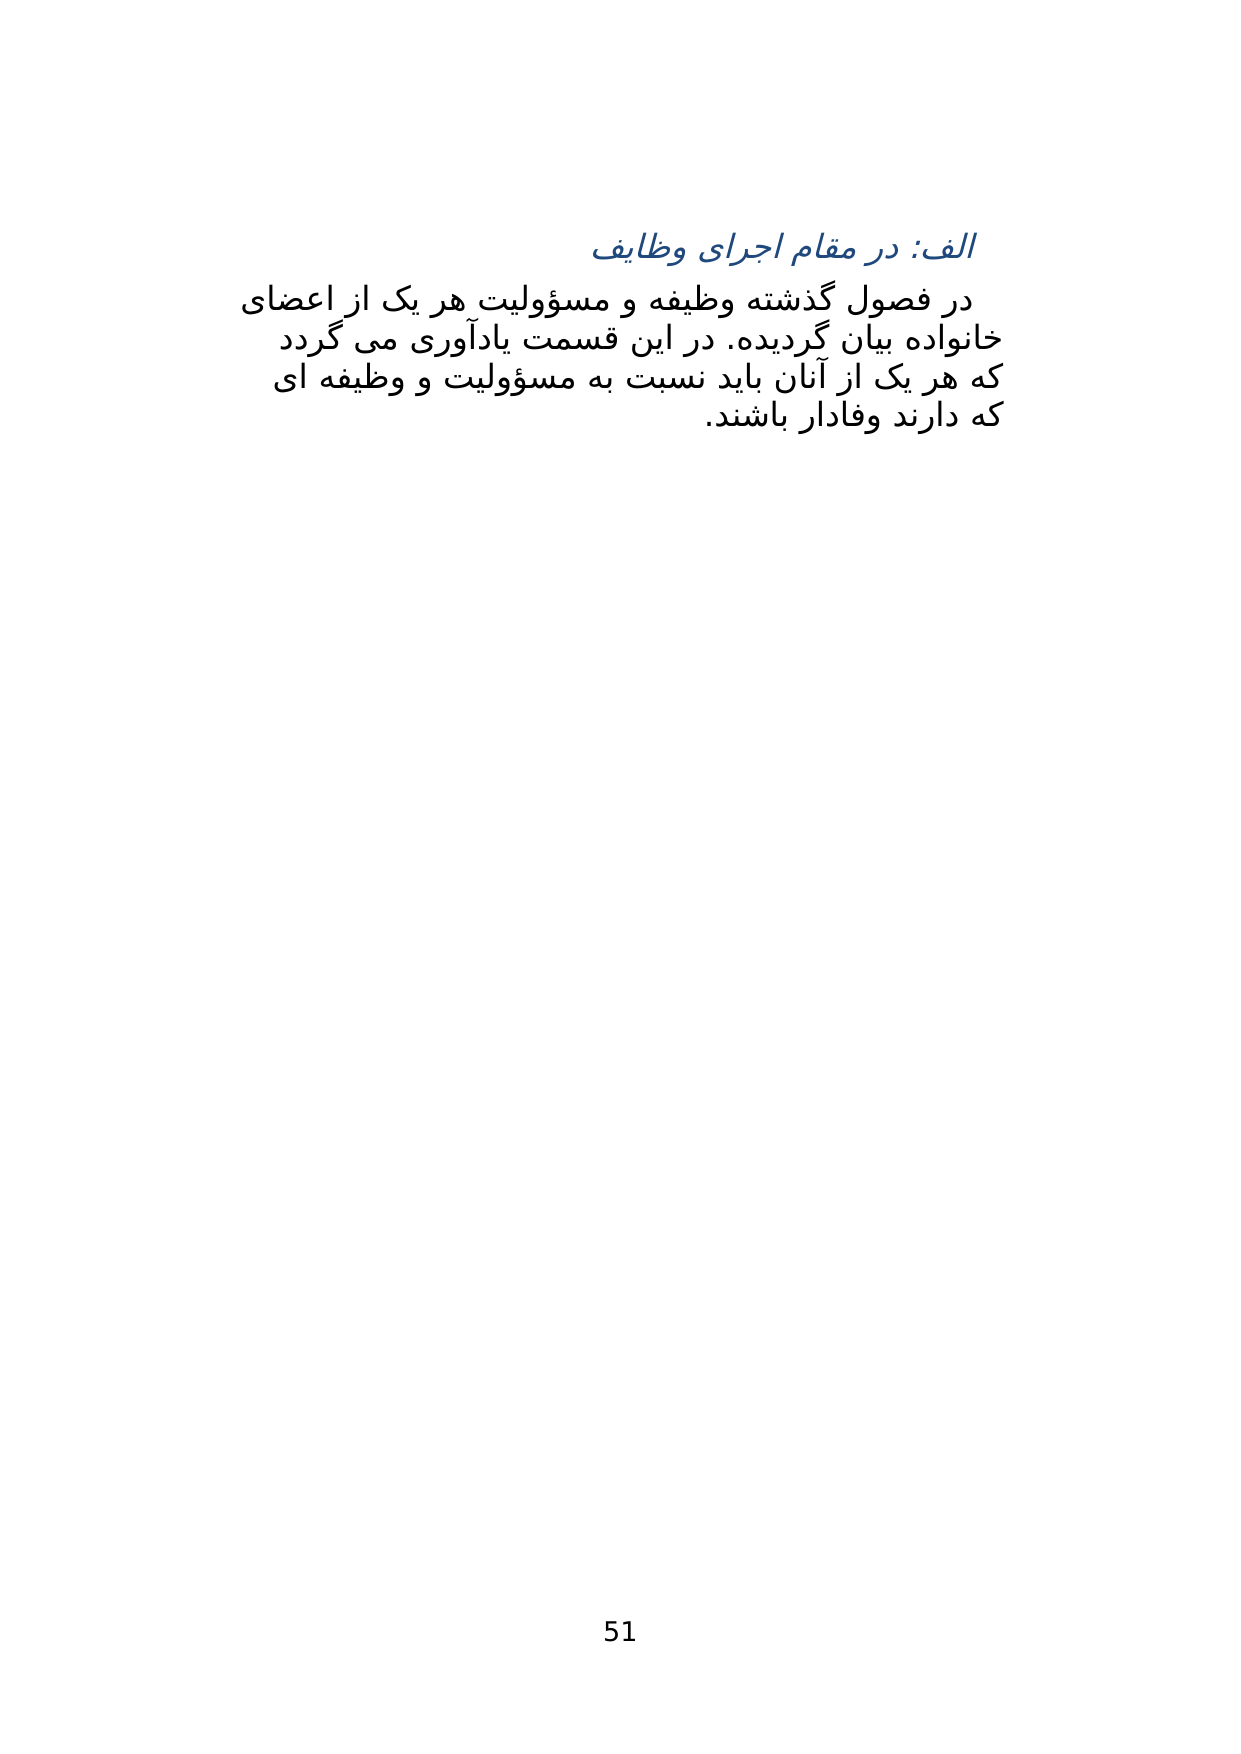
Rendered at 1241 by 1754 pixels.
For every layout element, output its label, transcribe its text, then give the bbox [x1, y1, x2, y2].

subtitle الف: در مقام اجراى وظايف [236, 228, 1004, 267]
text در فصول گذشته وظيفه و مسؤوليت هر يک از اعضاى خانواده بيان گرديده. در اين قسمت يادآورى مى گردد که هر يک از آنان بايد نسبت به مسؤوليت و وظيفه اى که دارند وفادار باشند. [236, 279, 1004, 435]
